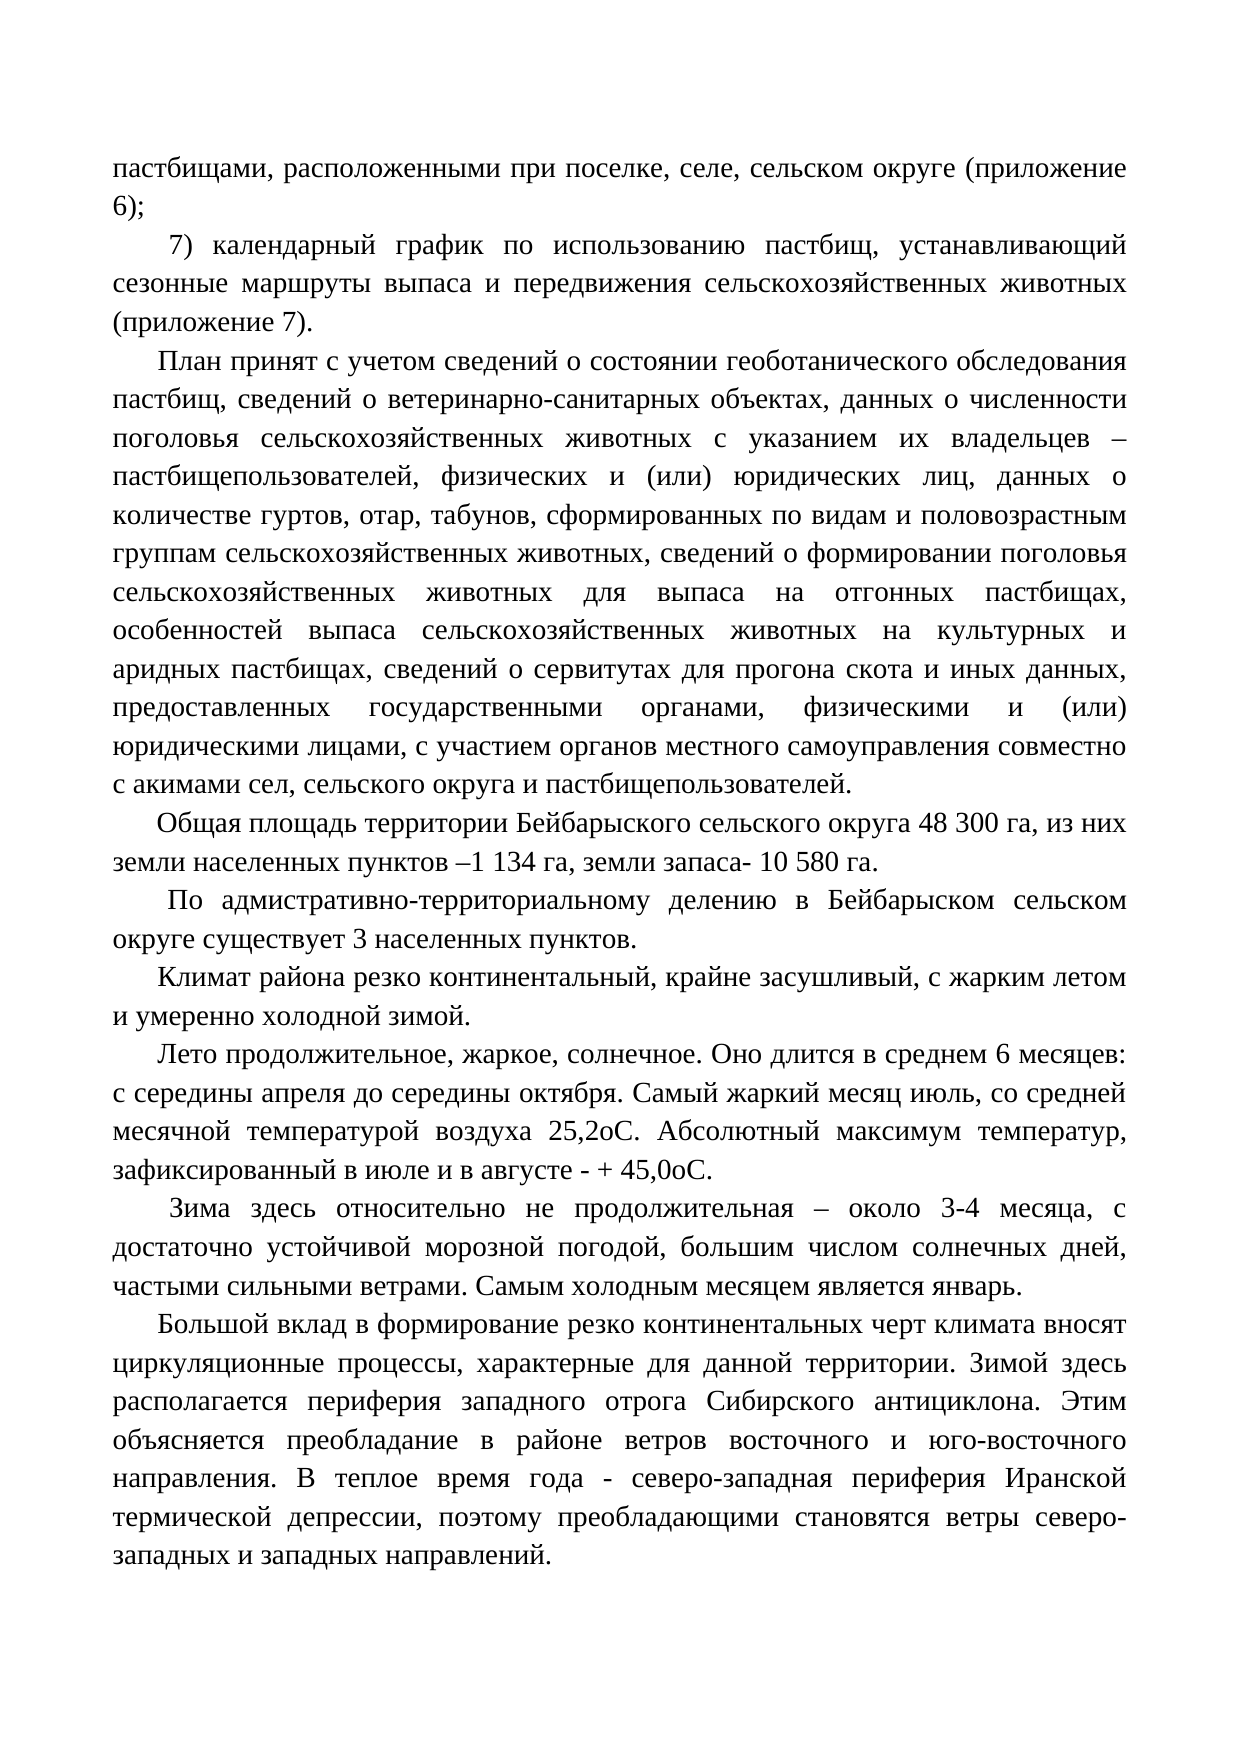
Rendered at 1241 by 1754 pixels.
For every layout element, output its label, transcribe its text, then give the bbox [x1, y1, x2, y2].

text Лето продолжительное, жаркое, солнечное. Оно длится в среднем 6 месяцев: с середины апреля до середины октября. Самый жаркий месяц июль, со средней месячной температурой воздуха 25,2оС. Абсолютный максимум температур, зафиксированный в июле и в августе - + 45,0оС. [112, 1036, 1128, 1186]
text По адмистративно-территориальному делению в Бейбарыском сельском округе существует 3 населенных пунктов. [112, 882, 1128, 954]
text 7) календарный график по использованию пастбищ, устанавливающий сезонные маршруты выпаса и передвижения сельскохозяйственных животных (приложение 7). [112, 227, 1128, 338]
text Климат района резко континентальный, крайне засушливый, с жарким летом и умеренно холодной зимой. [112, 959, 1128, 1031]
text Общая площадь территории Бейбарыского сельского округа 48 300 га, из них земли населенных пунктов –1 134 га, земли запаса- 10 580 га. [112, 805, 1128, 877]
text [112, 150, 1128, 222]
text Зима здесь относительно не продолжительная – около 3-4 месяца, с достаточно устойчивой морозной погодой, большим числом солнечных дней, частыми сильными ветрами. Самым холодным месяцем является январь. [112, 1191, 1128, 1301]
text План принят с учетом сведений о состоянии геоботанического обследования пастбищ, сведений о ветеринарно-санитарных объектах, данных о численности поголовья сельскохозяйственных животных с указанием их владельцев – пастбищепользователей, физических и (или) юридических лиц, данных о количестве гуртов, отар, табунов, сформированных по видам и половозрастным группам сельскохозяйственных животных, сведений о формировании поголовья сельскохозяйственных животных для выпаса на отгонных пастбищах, особенностей выпаса сельскохозяйственных животных на культурных и аридных пастбищах, сведений о сервитутах для прогона скота и иных данных, предоставленных государственными органами, физическими и (или) юридическими лицами, с участием органов местного самоуправления совместно с акимами сел, сельского округа и пастбищепользователей. [112, 343, 1128, 800]
text Большой вклад в формирование резко континентальных черт климата вносят циркуляционные процессы, характерные для данной территории. Зимой здесь располагается периферия западного отрога Сибирского антициклона. Этим объясняется преобладание в районе ветров восточного и юго-восточного направления. В теплое время года - северо-западная периферия Иранской термической депрессии, поэтому преобладающими становятся ветры северо- западных и западных направлений. [112, 1306, 1128, 1571]
